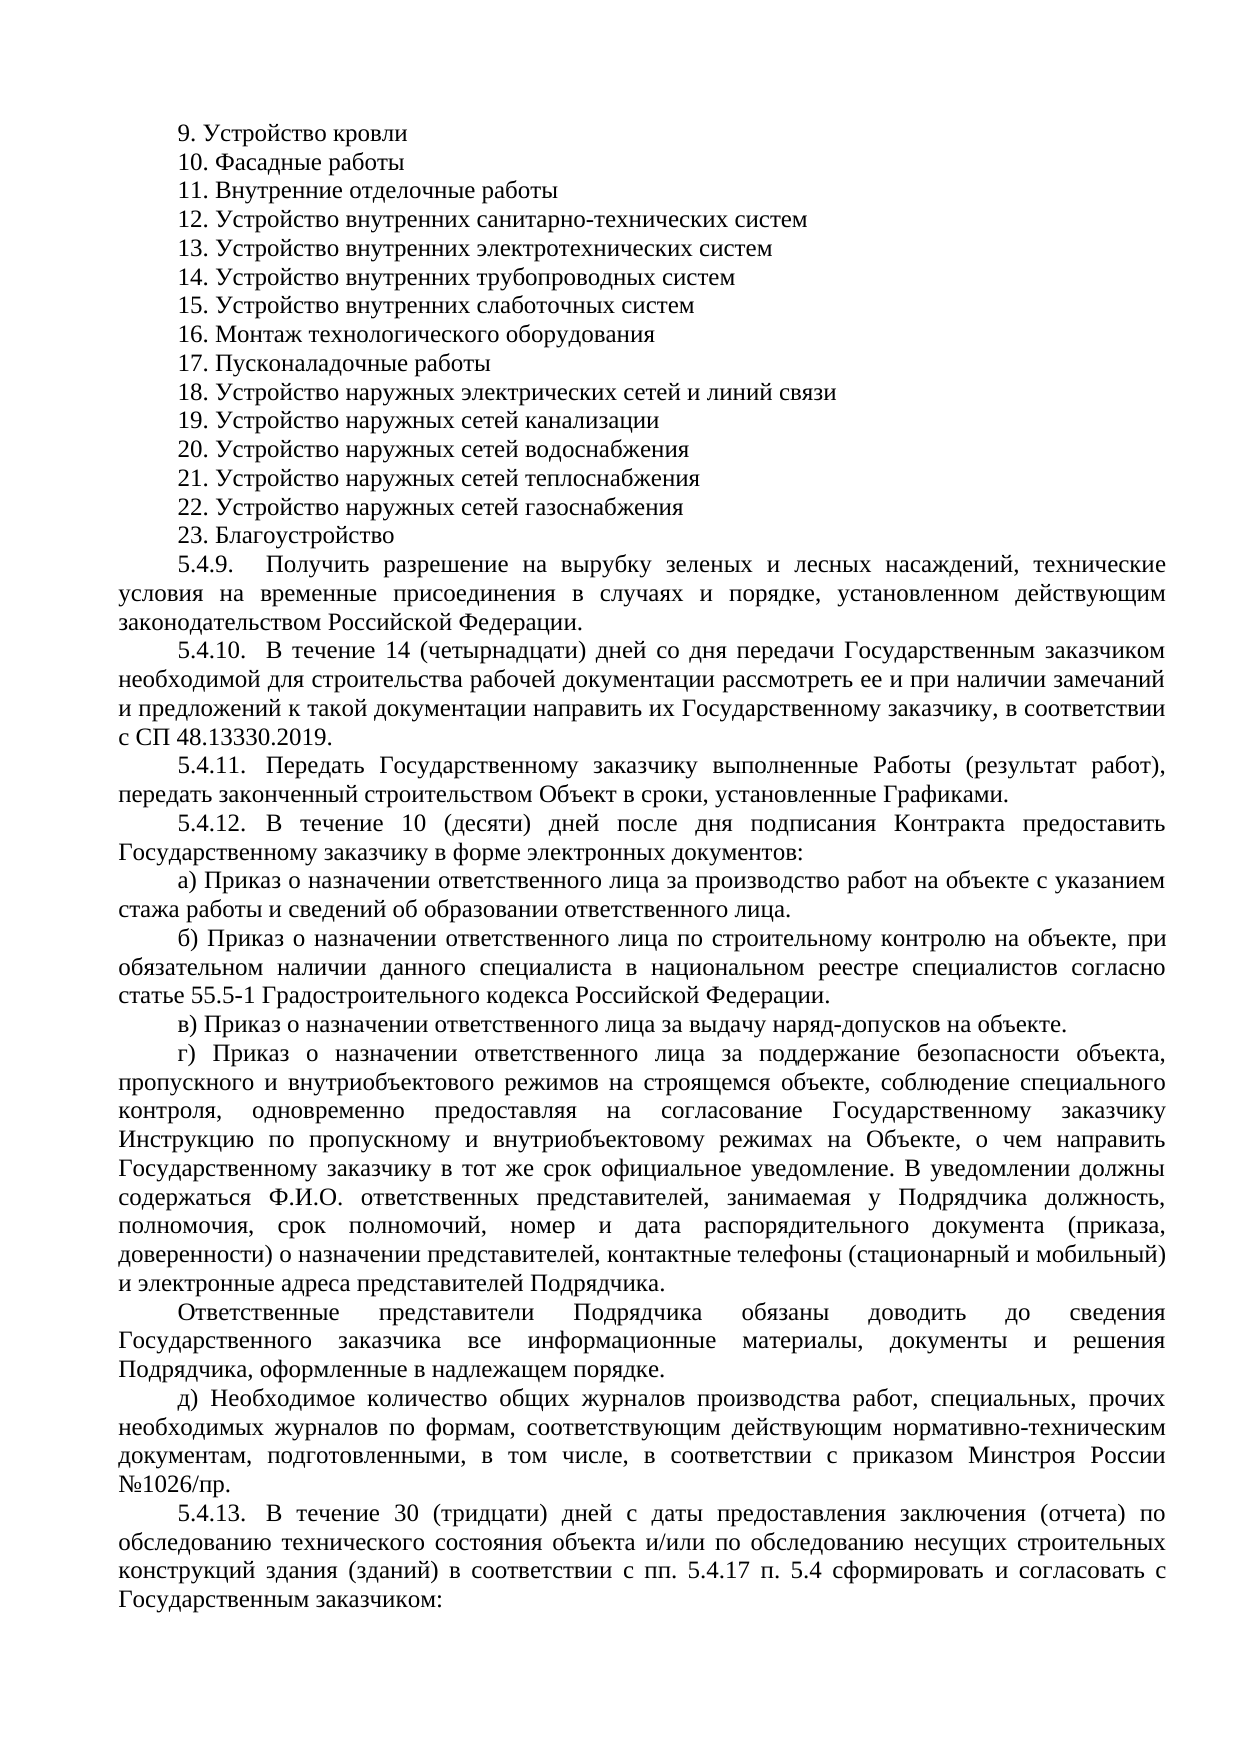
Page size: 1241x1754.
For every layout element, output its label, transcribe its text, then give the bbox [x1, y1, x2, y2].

list В течение 30 (тридцати) дней с даты предоставления заключения (отчета) по обследованию технического состояния объекта и/или по обследованию несущих строительных конструкций здания (зданий) в соответствии с пп. 5.4.17 п. 5.4 сформировать и согласовать с Государственным заказчиком: [118, 1498, 1167, 1613]
text 10. Фасадные работы [118, 147, 1167, 176]
list В течение 10 (десяти) дней после дня подписания Контракта предоставить Государственному заказчику в форме электронных документов: [118, 808, 1167, 866]
text 16. Монтаж технологического оборудования [118, 319, 1167, 348]
text 18. Устройство наружных электрических сетей и линий связи [118, 377, 1167, 406]
text 15. Устройство внутренних слаботочных систем [118, 291, 1167, 319]
text д) Необходимое количество общих журналов производства работ, специальных, прочих необходимых журналов по формам, соответствующим действующим нормативно-техническим документам, подготовленными, в том числе, в соответствии с приказом Минстроя России №1026/пр. [118, 1383, 1167, 1498]
list В течение 14 (четырнадцати) дней со дня передачи Государственным заказчиком необходимой для строительства рабочей документации рассмотреть ее и при наличии замечаний и предложений к такой документации направить их Государственному заказчику, в соответствии с СП 48.13330.2019. [118, 636, 1167, 751]
list Передать Государственному заказчику выполненные Работы (результат работ), передать законченный строительством Объект в сроки, установленные Графиками. [118, 751, 1167, 808]
text в) Приказ о назначении ответственного лица за выдачу наряд-допусков на объекте. [118, 1009, 1167, 1038]
text 19. Устройство наружных сетей канализации [118, 406, 1167, 434]
text а) Приказ о назначении ответственного лица за производство работ на объекте с указанием стажа работы и сведений об образовании ответственного лица. [118, 866, 1167, 923]
text 12. Устройство внутренних санитарно-технических систем [118, 204, 1167, 233]
text Ответственные представители Подрядчика обязаны доводить до сведения Государственного заказчика все информационные материалы, документы и решения Подрядчика, оформленные в надлежащем порядке. [118, 1297, 1167, 1383]
text 17. Пусконаладочные работы [118, 348, 1167, 377]
text 21. Устройство наружных сетей теплоснабжения [118, 463, 1167, 492]
text 9. Устройство кровли [118, 118, 1167, 147]
text г) Приказ о назначении ответственного лица за поддержание безопасности объекта, пропускного и внутриобъектового режимов на строящемся объекте, соблюдение специального контроля, одновременно предоставляя на согласование Государственному заказчику Инструкцию по пропускному и внутриобъектовому режимах на Объекте, о чем направить Государственному заказчику в тот же срок официальное уведомление. В уведомлении должны содержаться Ф.И.О. ответственных представителей, занимаемая у Подрядчика должность, полномочия, срок полномочий, номер и дата распорядительного документа (приказа, доверенности) о назначении представителей, контактные телефоны (стационарный и мобильный) и электронные адреса представителей Подрядчика. [118, 1038, 1167, 1297]
text 22. Устройство наружных сетей газоснабжения [118, 492, 1167, 521]
text 20. Устройство наружных сетей водоснабжения [118, 434, 1167, 463]
text 13. Устройство внутренних электротехнических систем [118, 233, 1167, 262]
text б) Приказ о назначении ответственного лица по строительному контролю на объекте, при обязательном наличии данного специалиста в национальном реестре специалистов согласно статье 55.5-1 Градостроительного кодекса Российской Федерации. [118, 923, 1167, 1009]
text 14. Устройство внутренних трубопроводных систем [118, 262, 1167, 291]
text 23. Благоустройство [118, 521, 1167, 549]
text 11. Внутренние отделочные работы [118, 176, 1167, 204]
list Получить разрешение на вырубку зеленых и лесных насаждений, технические условия на временные присоединения в случаях и порядке, установленном действующим законодательством Российской Федерации. [118, 549, 1167, 636]
